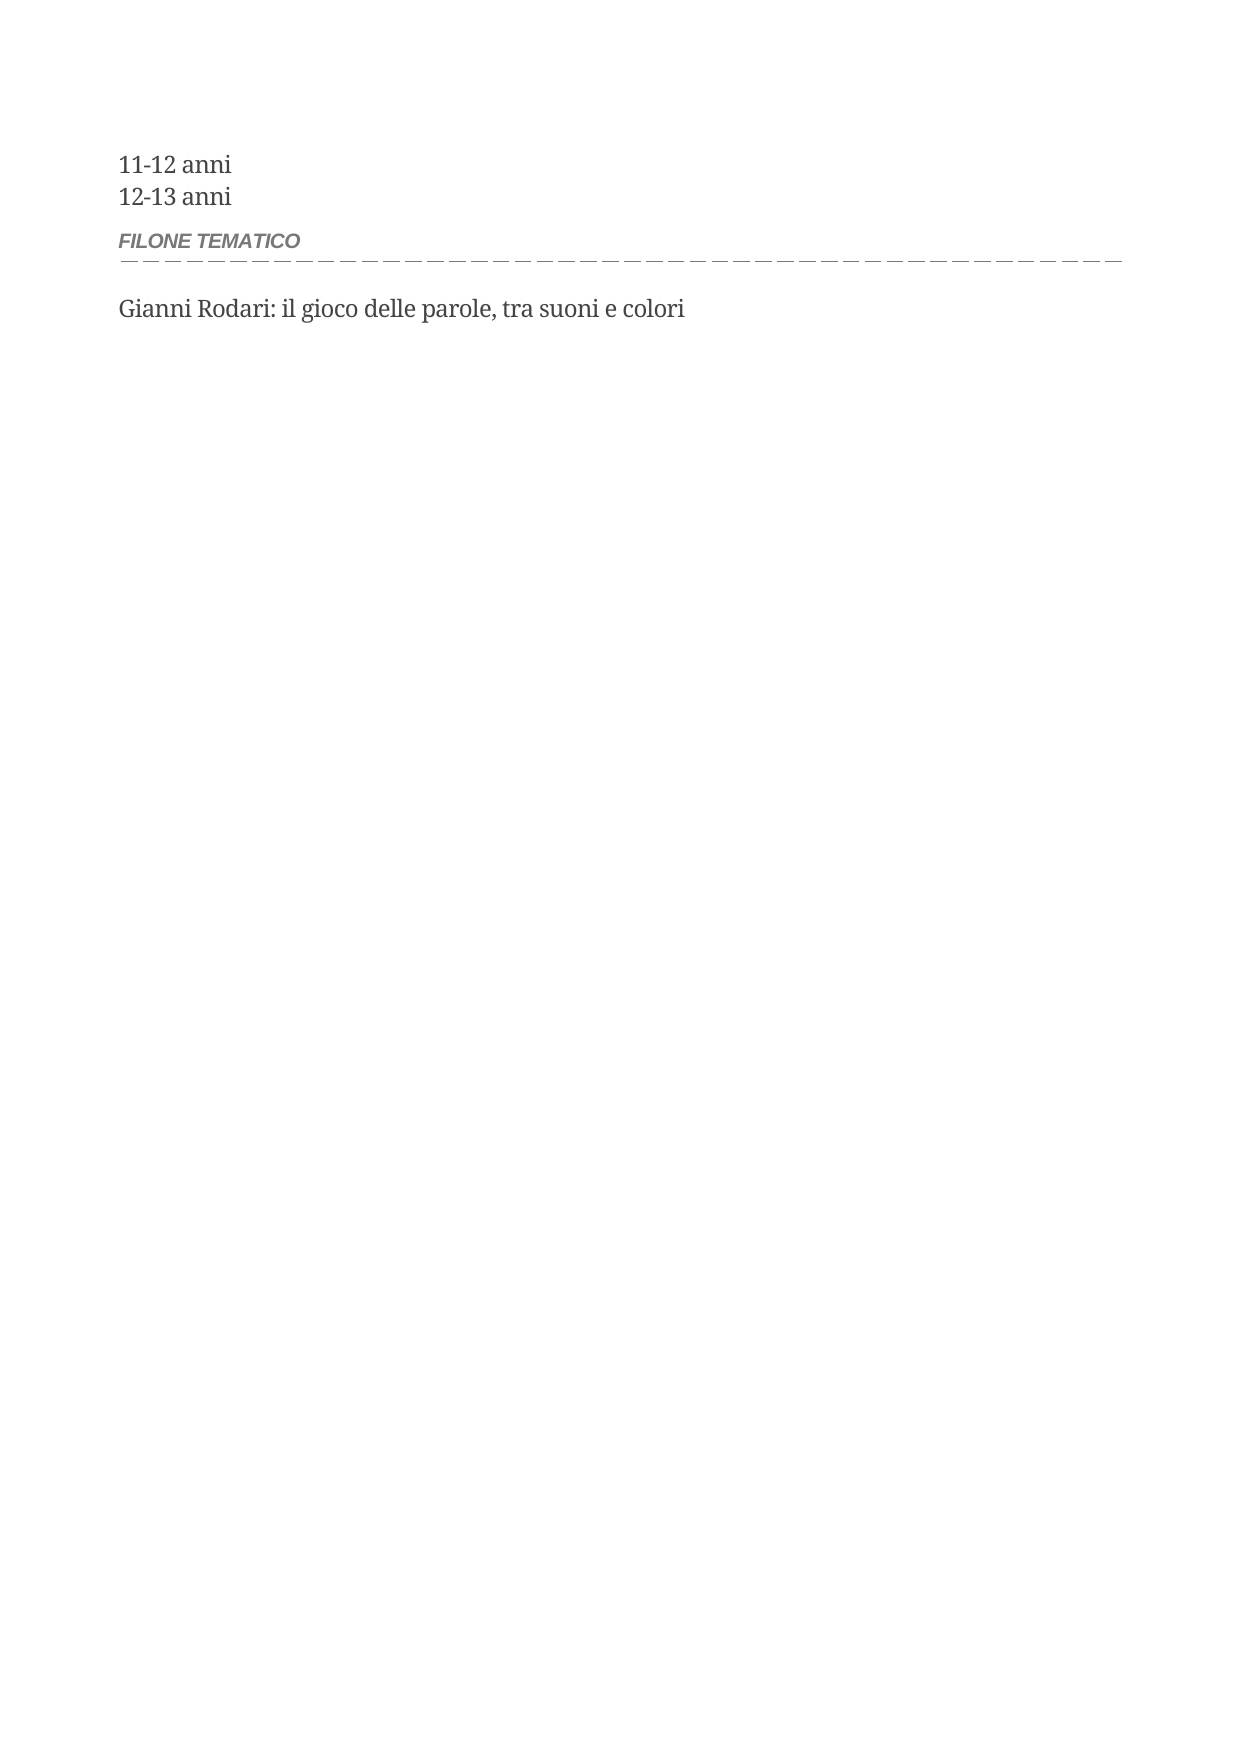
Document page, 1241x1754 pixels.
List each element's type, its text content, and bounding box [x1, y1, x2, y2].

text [118, 148, 1122, 213]
text Gianni Rodari: il gioco delle parole, tra suoni e colori [118, 292, 1122, 325]
subtitle FILONE TEMATICO [118, 228, 1122, 262]
